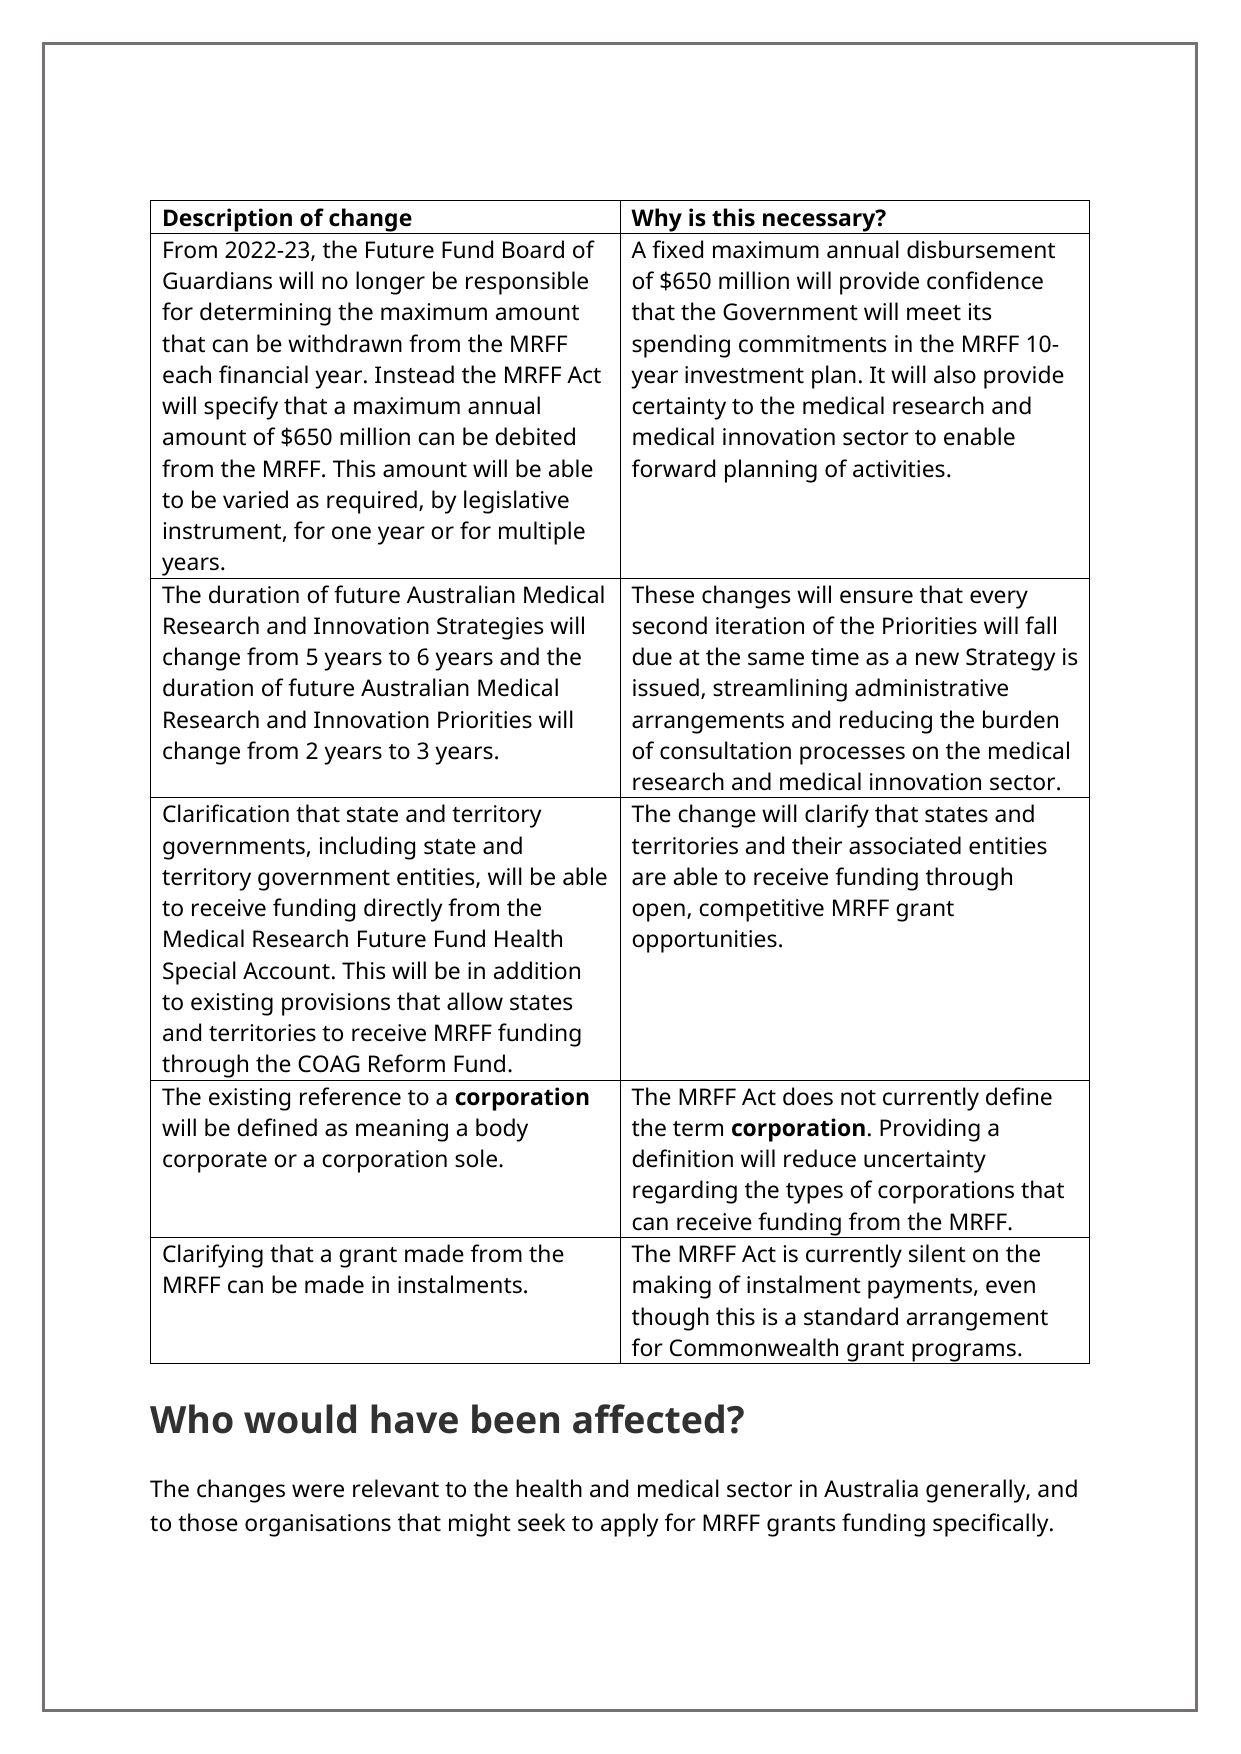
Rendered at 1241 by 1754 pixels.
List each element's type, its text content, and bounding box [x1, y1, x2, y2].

table_cell Clarification that state and territory governments, including state and territory government entities, will be able to receive funding directly from the Medical Research Future Fund Health Special Account. This will be in addition to existing provisions that allow states and territories to receive MRFF funding through the COAG Reform Fund. [151, 798, 620, 1079]
subtitle Who would have been affected? [150, 1393, 1090, 1444]
table_header Description of change [151, 201, 620, 233]
table_cell The MRFF Act does not currently define the term corporation. Providing a definition will reduce uncertainty regarding the types of corporations that can receive funding from the MRFF. [621, 1081, 1089, 1237]
table_header Why is this necessary? [621, 201, 1089, 233]
table_cell From 2022-23, the Future Fund Board of Guardians will no longer be responsible for determining the maximum amount that can be withdrawn from the MRFF each financial year. Instead the MRFF Act will specify that a maximum annual amount of $650 million can be debited from the MRFF. This amount will be able to be varied as required, by legislative instrument, for one year or for multiple years. [151, 234, 620, 577]
table_cell The duration of future Australian Medical Research and Innovation Strategies will change from 5 years to 6 years and the duration of future Australian Medical Research and Innovation Priorities will change from 2 years to 3 years. [151, 579, 620, 797]
table_cell The existing reference to a corporation will be defined as meaning a body corporate or a corporation sole. [151, 1081, 620, 1237]
table_cell Clarifying that a grant made from the MRFF can be made in instalments. [151, 1238, 620, 1363]
table_cell These changes will ensure that every second iteration of the Priorities will fall due at the same time as a new Strategy is issued, streamlining administrative arrangements and reducing the burden of consultation processes on the medical research and medical innovation sector. [621, 579, 1089, 797]
table_cell A fixed maximum annual disbursement of $650 million will provide confidence that the Government will meet its spending commitments in the MRFF 10-year investment plan. It will also provide certainty to the medical research and medical innovation sector to enable forward planning of activities. [621, 234, 1089, 577]
table_cell The MRFF Act is currently silent on the making of instalment payments, even though this is a standard arrangement for Commonwealth grant programs. [621, 1238, 1089, 1363]
text The changes were relevant to the health and medical sector in Australia generally, and to those organisations that might seek to apply for MRFF grants funding specifically. [150, 1473, 1090, 1538]
table_cell The change will clarify that states and territories and their associated entities are able to receive funding through open, competitive MRFF grant opportunities. [621, 798, 1089, 1079]
